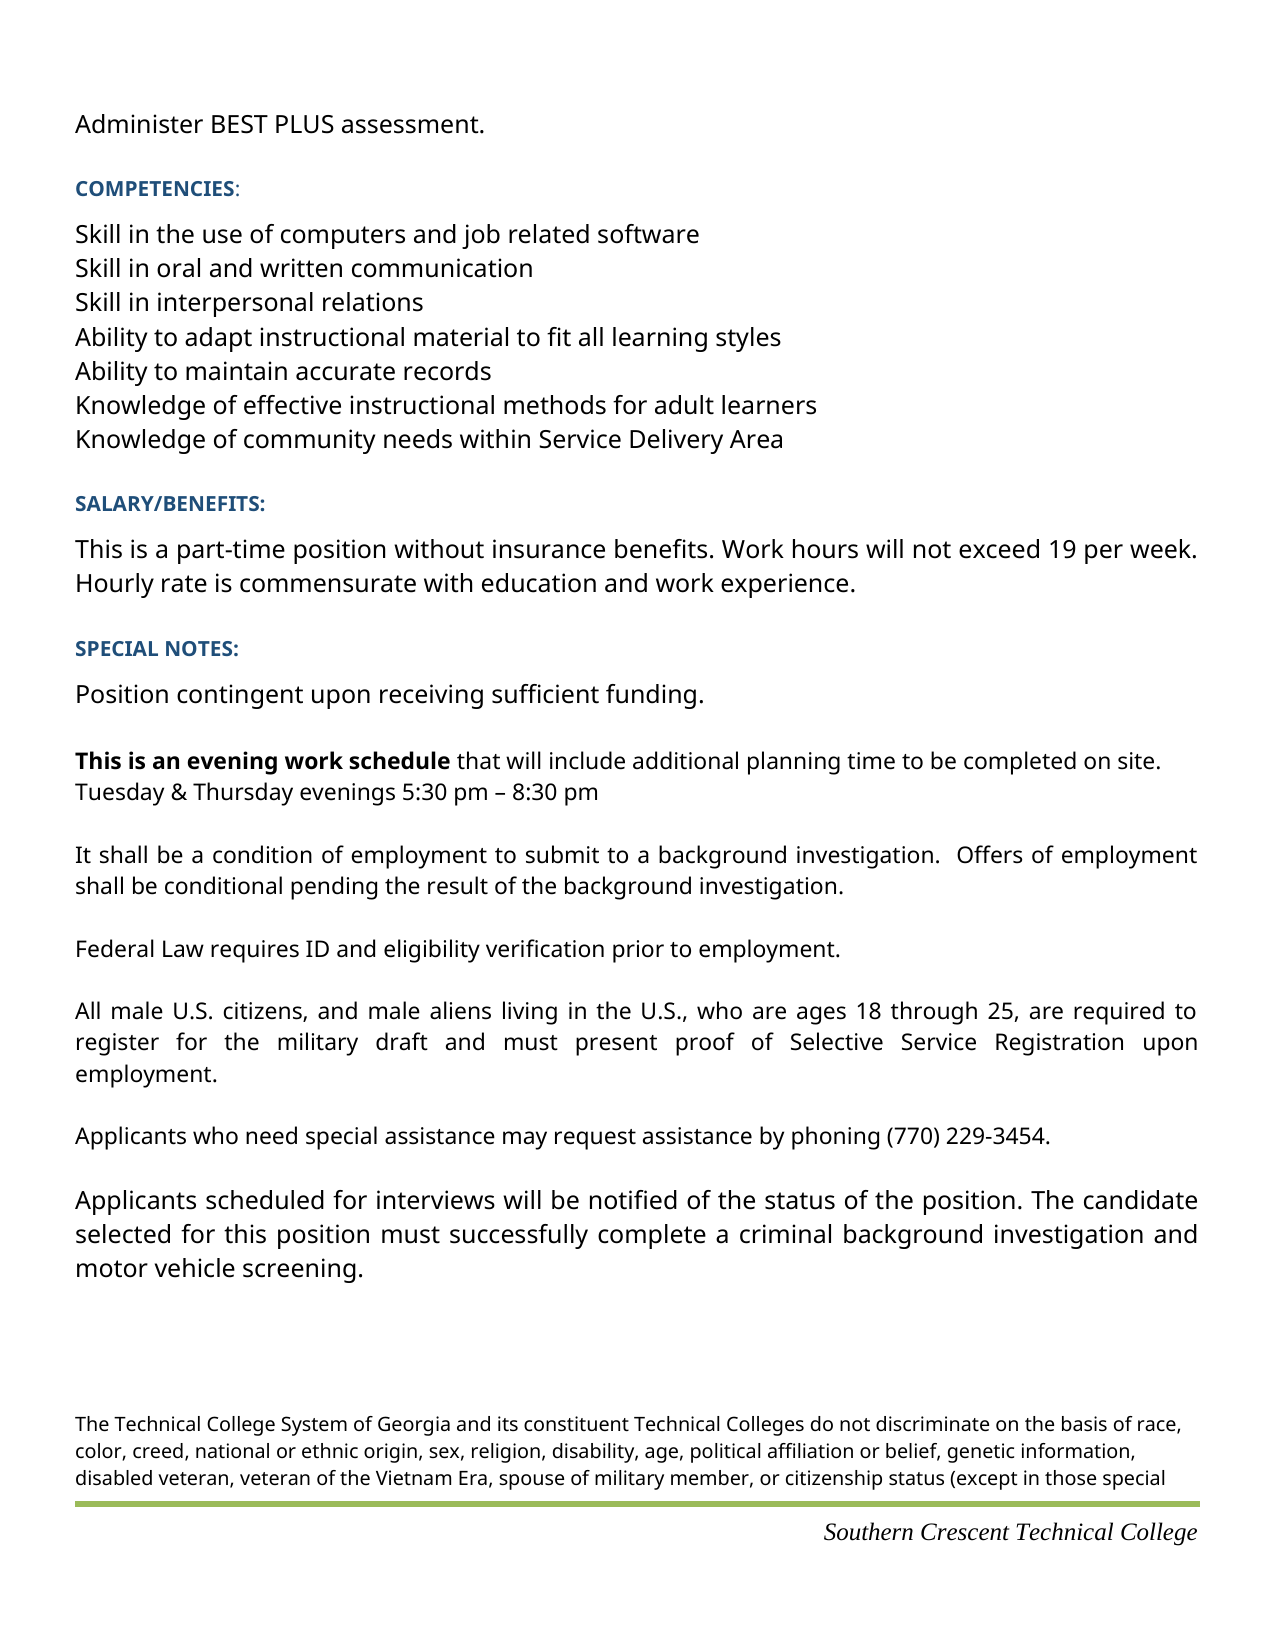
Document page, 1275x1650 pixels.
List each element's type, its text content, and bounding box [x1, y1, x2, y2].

text Federal Law requires ID and eligibility verification prior to employment. [75, 932, 1200, 964]
text Ability to maintain accurate records [75, 353, 1200, 387]
text Applicants who need special assistance may request assistance by phoning (770) 229-3454. [75, 1120, 1200, 1151]
text It shall be a condition of employment to submit to a background investigation. Offers of employment shall be conditional pending the result of the background investigation. [75, 839, 1200, 901]
text Knowledge of effective instructional methods for adult learners [75, 387, 1200, 421]
text This is an evening work schedule that will include additional planning time to be completed on site. [75, 745, 1200, 776]
text Knowledge of community needs within Service Delivery Area [75, 421, 1200, 455]
text Tuesday & Thursday evenings 5:30 pm – 8:30 pm [75, 776, 1200, 807]
text This is a part-time position without insurance benefits. Work hours will not exceed 19 per week. Hourly rate is commensurate with education and work experience. [75, 532, 1200, 600]
text Position contingent upon receiving sufficient funding. [75, 677, 1200, 711]
text COMPETENCIES: [75, 174, 1200, 203]
text SALARY/BENEFITS: [75, 489, 1200, 518]
text Applicants scheduled for interviews will be notified of the status of the position. The candidate selected for this position must successfully complete a criminal background investigation and motor vehicle screening. [75, 1182, 1200, 1285]
text Skill in interpersonal relations [75, 285, 1200, 319]
text All male U.S. citizens, and male aliens living in the U.S., who are ages 18 through 25, are required to register for the military draft and must present proof of Selective Service Registration upon employment. [75, 995, 1200, 1089]
text Ability to adapt instructional material to fit all learning styles [75, 319, 1200, 353]
text Skill in the use of computers and job related software [75, 217, 1200, 251]
text Administer BEST PLUS assessment. [75, 106, 1200, 140]
text Skill in oral and written communication [75, 251, 1200, 285]
text SPECIAL NOTES: [75, 634, 1200, 663]
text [75, 1410, 1200, 1491]
